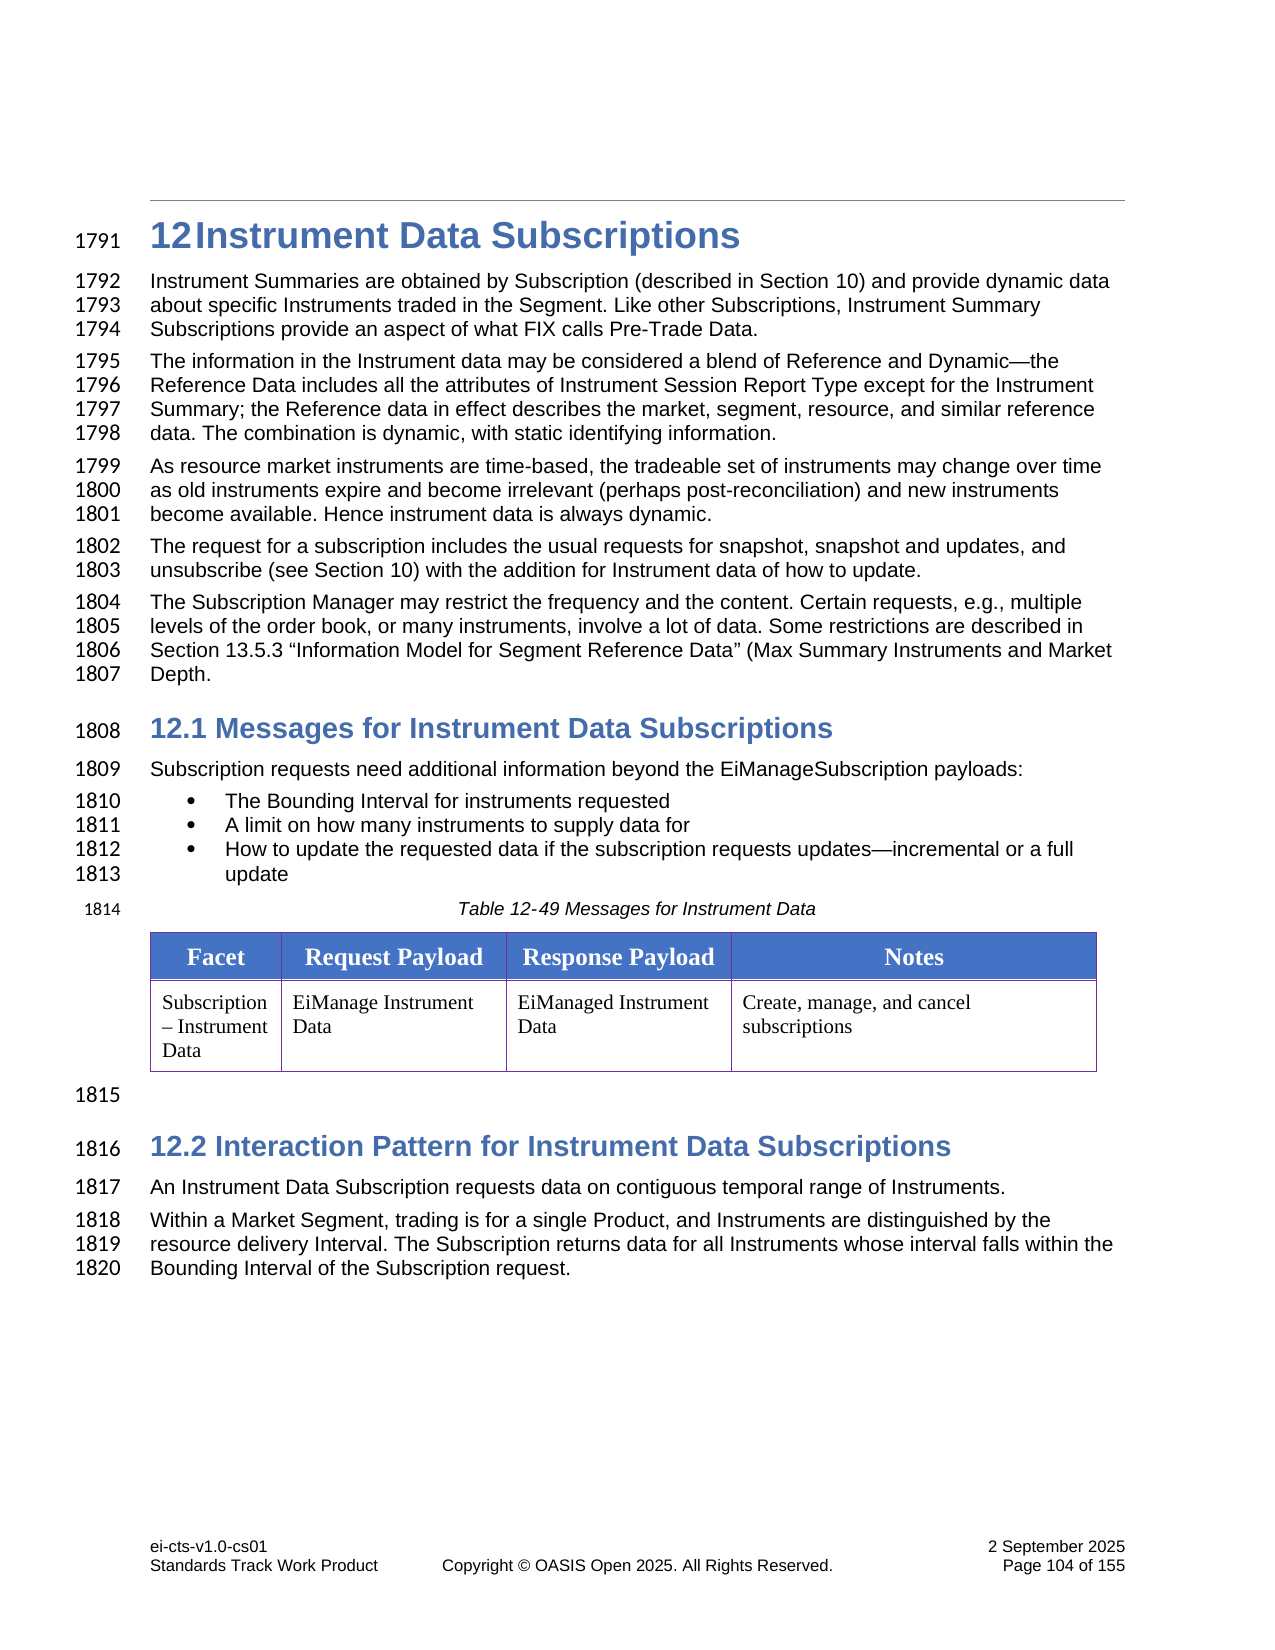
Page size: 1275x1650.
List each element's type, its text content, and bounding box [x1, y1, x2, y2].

subtitle Messages for Instrument Data Subscriptions [150, 711, 1125, 744]
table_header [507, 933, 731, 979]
list A limit on how many instruments to supply data for [187, 813, 1125, 837]
text Subscription requests need additional information beyond the EiManageSubscription payloads: [150, 757, 1125, 781]
text The request for a subscription includes the usual requests for snapshot, snapshot and updates, and unsubscribe (see Section 10) with the addition for Instrument data of how to update. [150, 534, 1125, 582]
text Instrument Summaries are obtained by Subscription (described in Section 10) and provide dynamic data about specific Instruments traded in the Segment. Like other Subscriptions, Instrument Summary Subscriptions provide an aspect of what FIX calls Pre-Trade Data. [150, 269, 1125, 341]
text An Instrument Data Subscription requests data on contiguous temporal range of Instruments. [150, 1175, 1125, 1199]
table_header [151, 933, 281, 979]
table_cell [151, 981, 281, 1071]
list The Bounding Interval for instruments requested [187, 789, 1125, 813]
text As resource market instruments are time-based, the tradeable set of instruments may change over time as old instruments expire and become irrelevant (perhaps post-reconciliation) and new instruments become available. Hence instrument data is always dynamic. [150, 453, 1125, 525]
text The information in the Instrument data may be considered a blend of Reference and Dynamic—the Reference Data includes all the attributes of Instrument Session Report Type except for the Instrument Summary; the Reference data in effect describes the market, segment, resource, and similar reference data. The combination is dynamic, with static identifying information. [150, 349, 1125, 445]
text Within a Market Segment, trading is for a single Product, and Instruments are distinguished by the resource delivery Interval. The Subscription returns data for all Instruments whose interval falls within the Bounding Interval of the Subscription request. [150, 1207, 1125, 1279]
list How to update the requested data if the subscription requests updates—incremental or a full update [187, 837, 1125, 885]
subtitle Instrument Data Subscriptions [150, 201, 1125, 257]
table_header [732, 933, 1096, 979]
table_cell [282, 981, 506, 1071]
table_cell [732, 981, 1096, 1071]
text The Subscription Manager may restrict the frequency and the content. Certain requests, e.g., multiple levels of the order book, or many instruments, involve a lot of data. Some restrictions are described in Section 13.5.3 “Information Model for Segment Reference Data” (Max Summary Instruments and Market Depth. [150, 590, 1125, 686]
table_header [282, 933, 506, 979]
subtitle Interaction Pattern for Instrument Data Subscriptions [150, 1129, 1125, 1163]
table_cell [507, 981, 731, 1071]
